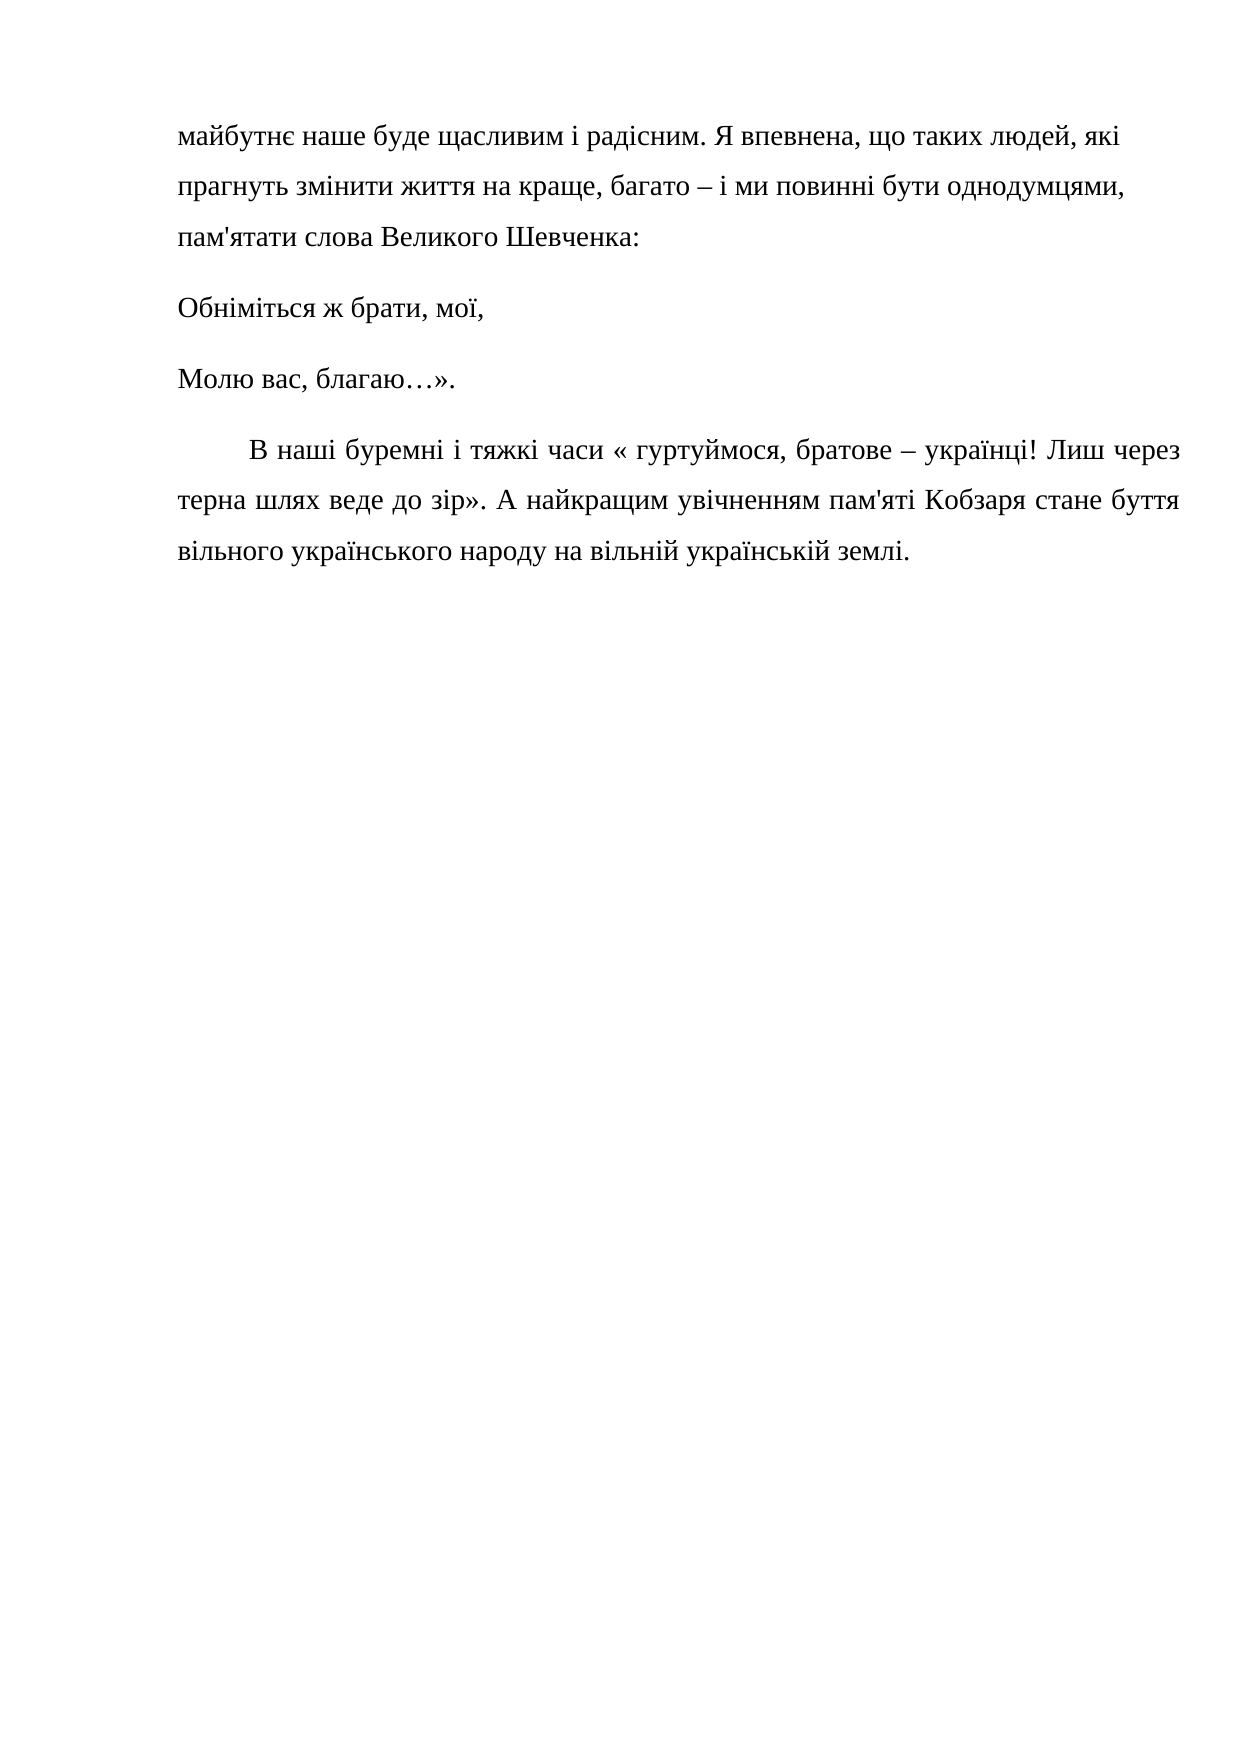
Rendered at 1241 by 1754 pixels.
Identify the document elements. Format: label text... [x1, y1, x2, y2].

text Молю вас, благаю…». [177, 361, 1181, 394]
text В наші буремні і тяжкі часи « гуртуймося, братове – українці! Лиш через терна шлях веде до зір». А найкращим увічненням пам'яті Кобзаря стане буття вільного українського народу на вільній українській землі. [177, 432, 1181, 566]
text Обніміться ж брати, мої, [177, 290, 1181, 323]
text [177, 118, 1181, 252]
